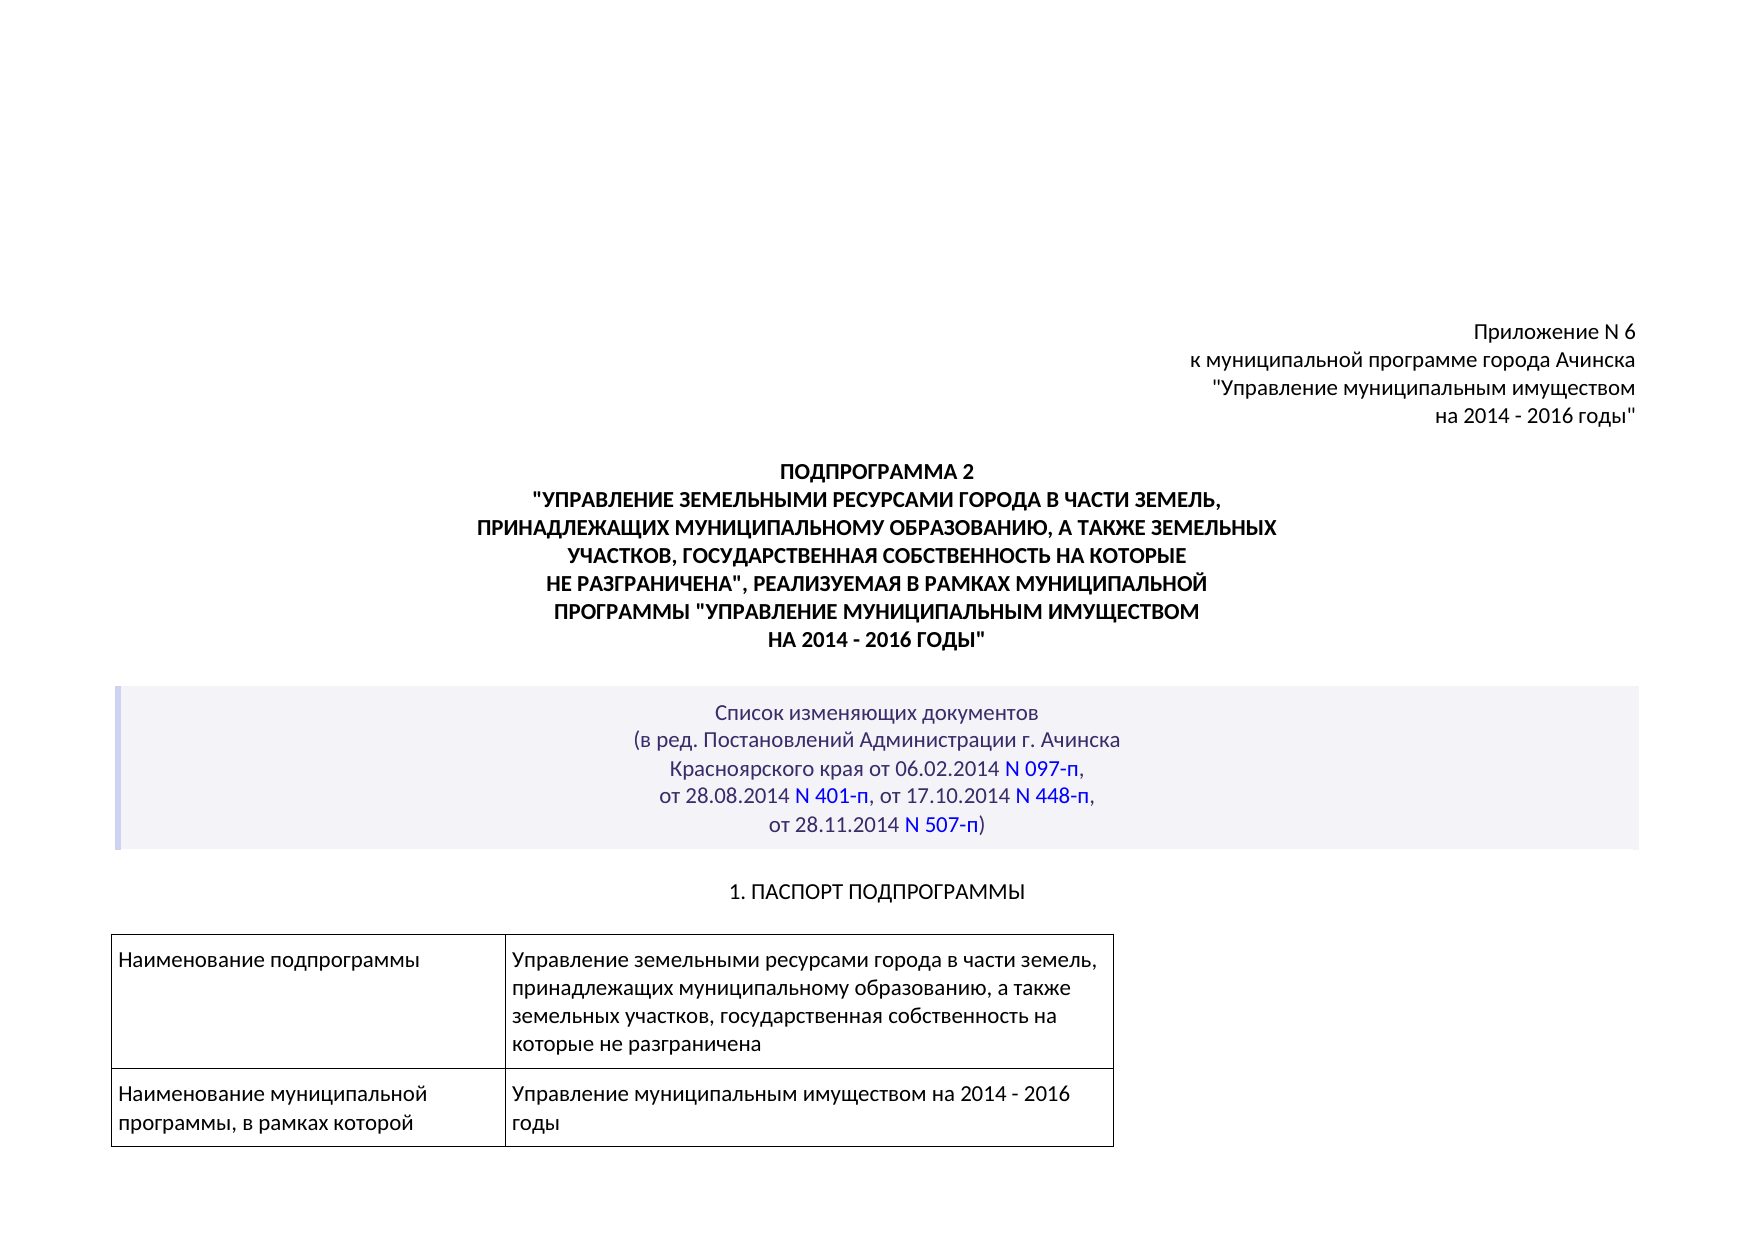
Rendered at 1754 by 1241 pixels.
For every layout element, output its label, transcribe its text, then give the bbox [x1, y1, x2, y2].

text на 2014 - 2016 годы" [118, 401, 1636, 429]
table_header Управление земельными ресурсами города в части земель, принадлежащих муниципальному образованию, а также земельных участков, государственная собственность на которые не разграничена [506, 935, 1113, 1068]
text к муниципальной программе города Ачинска [118, 345, 1636, 373]
title УЧАСТКОВ, ГОСУДАРСТВЕННАЯ СОБСТВЕННОСТЬ НА КОТОРЫЕ [118, 541, 1636, 569]
title ПРОГРАММЫ "УПРАВЛЕНИЕ МУНИЦИПАЛЬНЫМ ИМУЩЕСТВОМ [118, 597, 1636, 626]
title "УПРАВЛЕНИЕ ЗЕМЕЛЬНЫМИ РЕСУРСАМИ ГОРОДА В ЧАСТИ ЗЕМЕЛЬ, [118, 485, 1636, 513]
text 1. ПАСПОРТ ПОДПРОГРАММЫ [118, 877, 1636, 906]
text Приложение N 6 [118, 317, 1636, 345]
title ПОДПРОГРАММА 2 [118, 457, 1636, 485]
title НЕ РАЗГРАНИЧЕНА", РЕАЛИЗУЕМАЯ В РАМКАХ МУНИЦИПАЛЬНОЙ [118, 569, 1636, 597]
text "Управление муниципальным имуществом [118, 373, 1636, 401]
table_header Список изменяющих документов (в ред. Постановлений Администрации г. Ачинска Красноярского края от 06.02.2014 N 097-п, от 28.08.2014 N 401-п, от 17.10.2014 N 448-п, от 28.11.2014 N 507-п) [121, 686, 1633, 849]
title НА 2014 - 2016 ГОДЫ" [118, 626, 1636, 653]
table_header Наименование подпрограммы [112, 935, 505, 1068]
title ПРИНАДЛЕЖАЩИХ МУНИЦИПАЛЬНОМУ ОБРАЗОВАНИЮ, А ТАКЖЕ ЗЕМЕЛЬНЫХ [118, 513, 1636, 541]
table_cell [506, 1069, 1113, 1146]
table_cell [112, 1069, 505, 1146]
